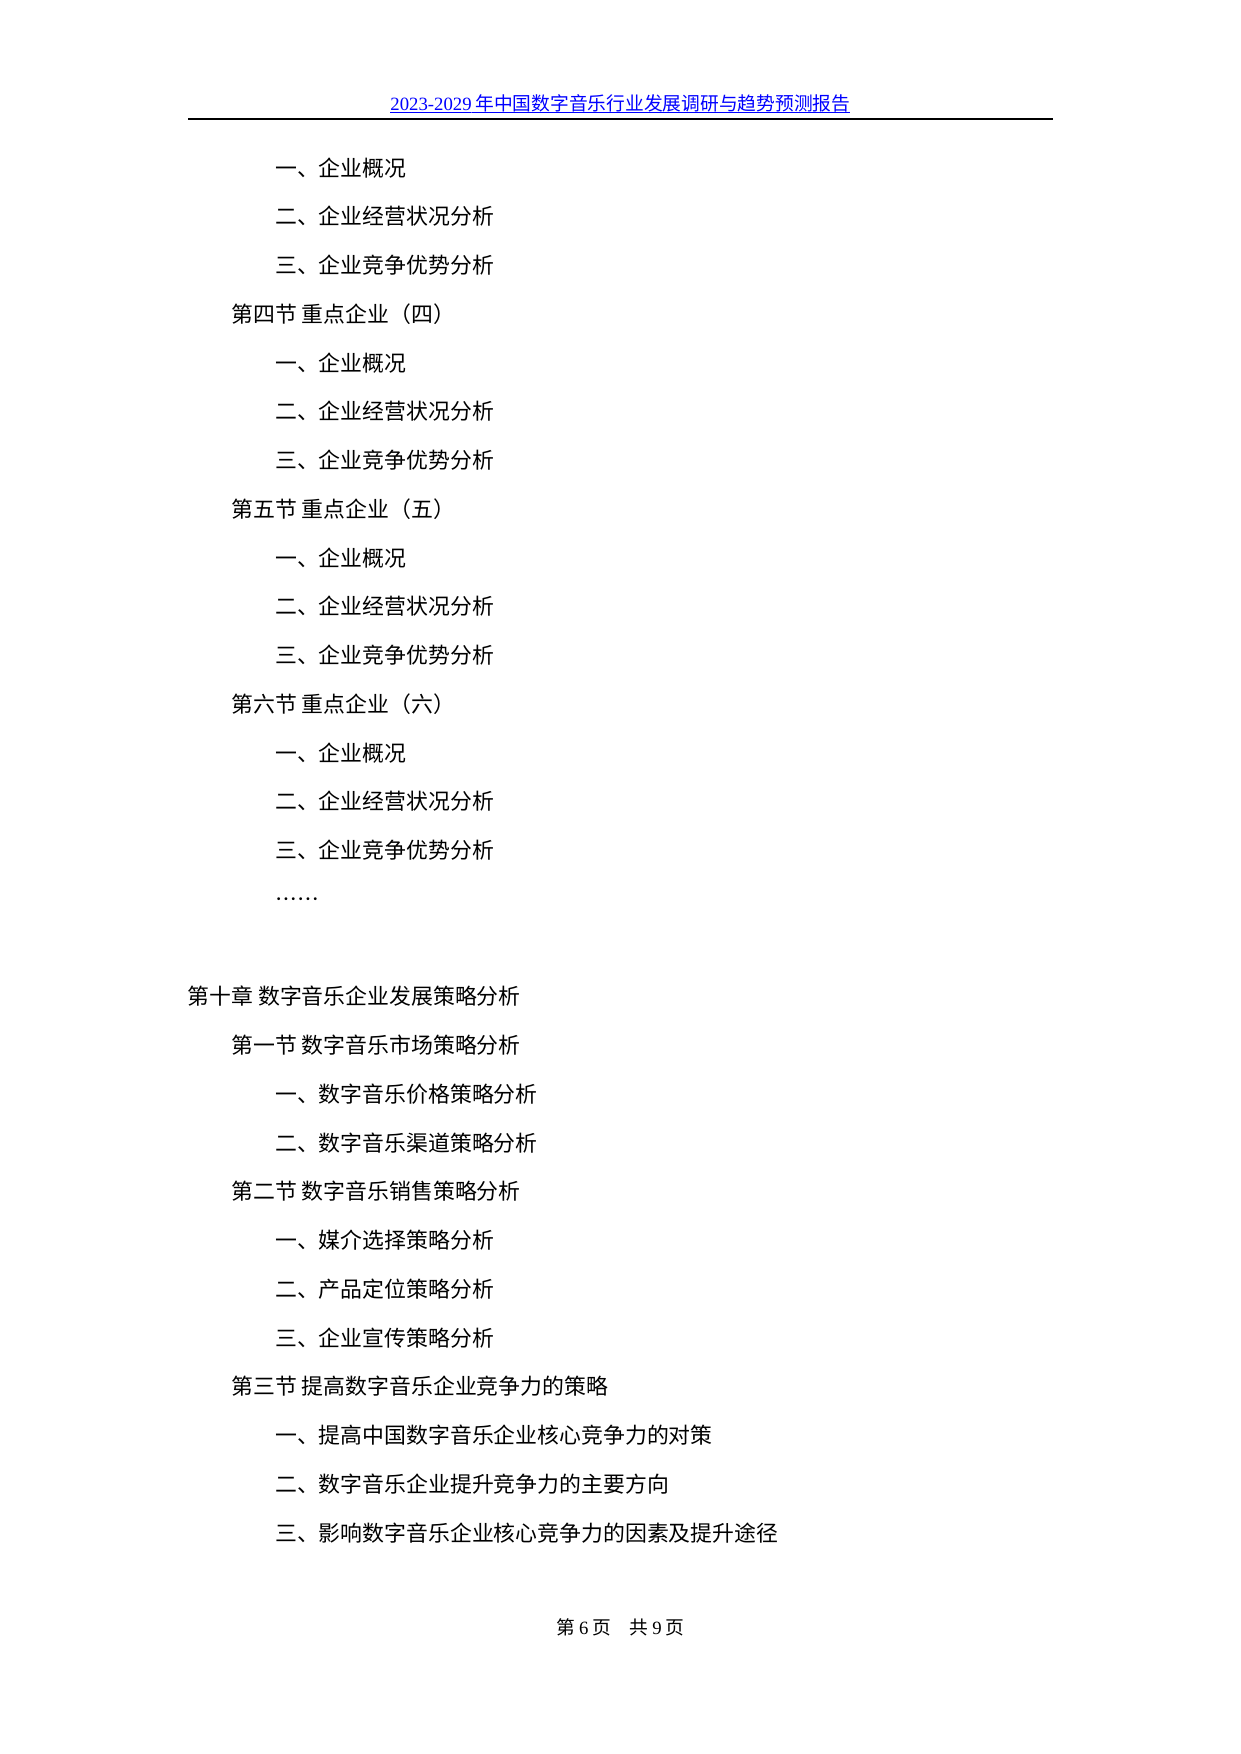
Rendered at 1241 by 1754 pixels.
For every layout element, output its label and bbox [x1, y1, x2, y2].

text [187, 150, 1053, 1548]
